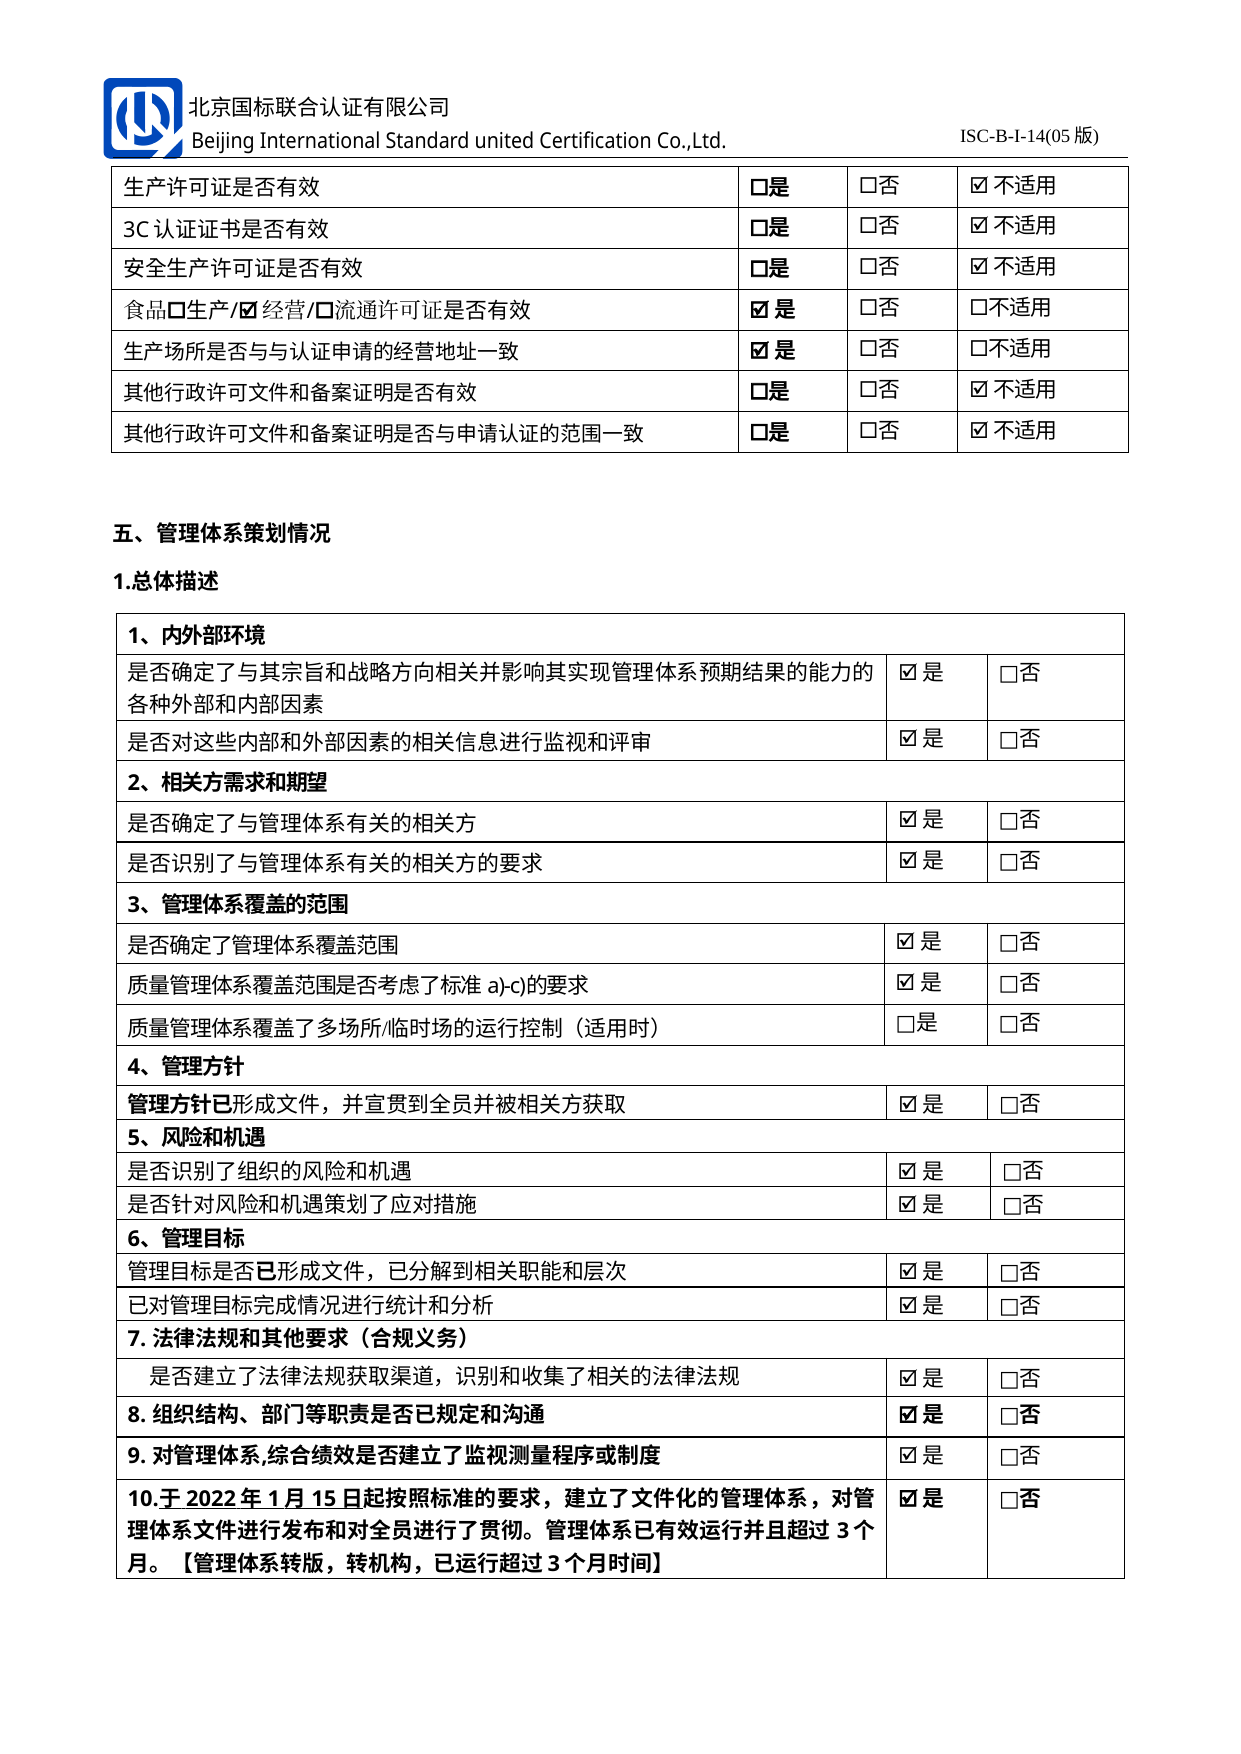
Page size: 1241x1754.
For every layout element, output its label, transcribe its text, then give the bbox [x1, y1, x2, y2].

table_cell 是 [887, 1438, 987, 1479]
table_cell 是否识别了组织的风险和机遇 [117, 1153, 886, 1186]
table_cell 是否针对风险和机遇策划了应对措施 [117, 1187, 886, 1219]
table_cell 是否对这些内部和外部因素的相关信息进行监视和评审 [117, 721, 886, 760]
text 五、管理体系策划情况 [112, 515, 1128, 548]
table_cell 是 [887, 1288, 987, 1320]
table_cell 是 [739, 208, 847, 248]
table_cell □否 [988, 1288, 1124, 1320]
table_cell 不适用 [958, 331, 1128, 370]
table_cell □否 [988, 964, 1124, 1004]
table_cell 3、管理体系覆盖的范围 [117, 883, 1124, 923]
table_cell 其他行政许可文件和备案证明是否有效 [112, 371, 738, 411]
table_cell 是 [887, 843, 987, 882]
table_cell □否 [988, 1438, 1124, 1479]
table_cell 不适用 [958, 249, 1128, 289]
table_cell 不适用 [958, 412, 1128, 452]
table_cell □否 [988, 802, 1124, 841]
table_cell 是 [887, 1153, 990, 1186]
table_cell 是 [887, 1480, 987, 1578]
table_cell □否 [988, 721, 1124, 760]
table_cell □否 [988, 655, 1124, 719]
table_cell 食品生产/经营/流通许可证是否有效 [112, 290, 738, 329]
table_cell 管理目标是否已形成文件，已分解到相关职能和层次 [117, 1254, 886, 1286]
table_cell □否 [988, 1397, 1124, 1436]
table_header 1、内外部环境 [117, 614, 1124, 653]
table_cell 是 [739, 249, 847, 289]
table_cell 8. 组织结构、部门等职责是否已规定和沟通 [117, 1397, 886, 1436]
table_cell 是 [887, 1187, 990, 1219]
table_cell 生产场所是否与与认证申请的经营地址一致 [112, 331, 738, 370]
table_cell 是 [887, 655, 987, 719]
table_cell □否 [988, 843, 1124, 882]
table_cell 不适用 [958, 167, 1128, 207]
table_cell 管理方针已形成文件，并宣贯到全员并被相关方获取 [117, 1086, 886, 1119]
table_cell □否 [988, 1254, 1124, 1286]
table_cell 质量管理体系覆盖范围是否考虑了标准a)-c)的要求 [117, 964, 884, 1004]
table_cell □否 [988, 924, 1124, 963]
table_cell □否 [988, 1480, 1124, 1578]
table_cell 否 [848, 208, 957, 248]
table_cell 否 [848, 167, 957, 207]
table_cell 对管理体系,综合绩效是否建立了监视测量程序或制度 [117, 1438, 886, 1479]
table_cell □是 [885, 1005, 987, 1044]
table_cell 10.于2022年1月15日起按照标准的要求，建立了文件化的管理体系，对管理体系文件进行发布和对全员进行了贯彻。管理体系已有效运行并且超过3个月。【管理体系转版，转机构，已运行超过3个月时间】 [117, 1480, 886, 1578]
table_cell 是否识别了与管理体系有关的相关方的要求 [117, 843, 886, 882]
table_cell 安全生产许可证是否有效 [112, 249, 738, 289]
table_cell 4、管理方针 [117, 1046, 1124, 1085]
table_cell 已对管理目标完成情况进行统计和分析 [117, 1288, 886, 1320]
table_cell 是否确定了与其宗旨和战略方向相关并影响其实现管理体系预期结果的能力的各种外部和内部因素 [117, 655, 886, 719]
table_cell 不适用 [958, 208, 1128, 248]
table_cell 5、风险和机遇 [117, 1120, 1124, 1152]
table_cell 2、相关方需求和期望 [117, 761, 1124, 801]
table_cell 是否建立了法律法规获取渠道，识别和收集了相关的法律法规 [117, 1359, 886, 1396]
text 1.总体描述 [112, 564, 1128, 597]
table_cell 6、管理目标 [117, 1220, 1124, 1253]
table_cell 是 [887, 721, 987, 760]
table_cell 不适用 [958, 290, 1128, 329]
picture [103, 78, 183, 159]
table_cell 是 [887, 802, 987, 841]
table_cell □否 [991, 1153, 1124, 1186]
table_cell 是 [739, 167, 847, 207]
table_cell 是 [885, 964, 987, 1004]
table_cell 是 [887, 1086, 987, 1119]
table_cell 是 [887, 1254, 987, 1286]
table_cell 是 [885, 924, 987, 963]
table_cell 否 [848, 249, 957, 289]
table_cell □否 [988, 1005, 1124, 1044]
table_cell 质量管理体系覆盖了多场所/临时场的运行控制（适用时） [117, 1005, 884, 1044]
table_cell 否 [848, 412, 957, 452]
table_cell 是否确定了管理体系覆盖范围 [117, 924, 884, 963]
table_cell 否 [848, 331, 957, 370]
table_cell 不适用 [958, 371, 1128, 411]
table_cell 否 [848, 371, 957, 411]
table_cell 是 [739, 371, 847, 411]
table_cell 3C认证证书是否有效 [112, 208, 738, 248]
table_cell 是 [739, 290, 847, 329]
table_cell 是 [739, 331, 847, 370]
table_cell 是 [887, 1359, 987, 1396]
table_cell 是 [887, 1397, 987, 1436]
table_cell □否 [988, 1086, 1124, 1119]
table_cell 是 [739, 412, 847, 452]
table_cell 其他行政许可文件和备案证明是否与申请认证的范围一致 [112, 412, 738, 452]
table_cell 否 [848, 290, 957, 329]
table_cell 生产许可证是否有效 [112, 167, 738, 207]
table_cell 7. 法律法规和其他要求（合规义务） [117, 1321, 1124, 1358]
table_cell □否 [988, 1359, 1124, 1396]
table_cell □否 [991, 1187, 1124, 1219]
table_cell 是否确定了与管理体系有关的相关方 [117, 802, 886, 841]
